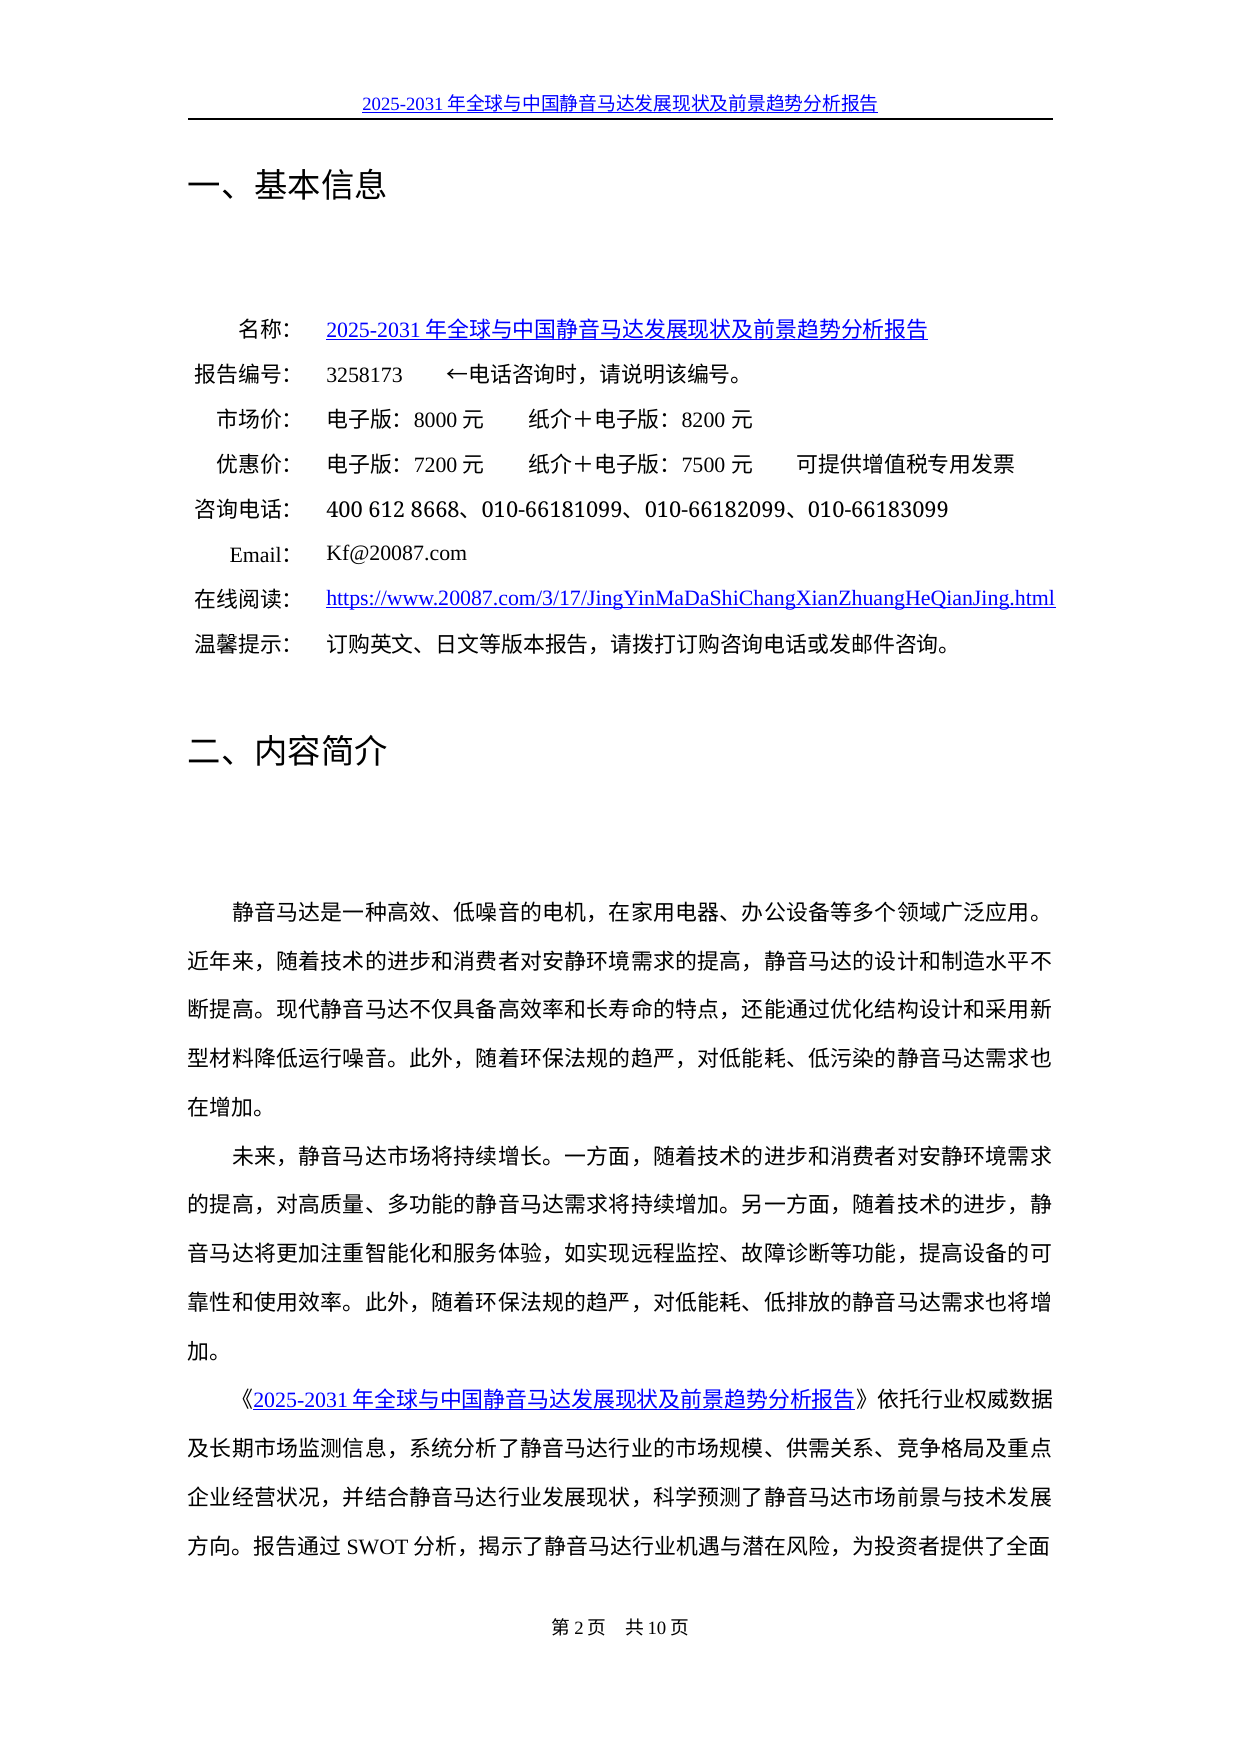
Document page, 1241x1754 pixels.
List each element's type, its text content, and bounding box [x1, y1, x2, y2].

table_cell 3258173 ←电话咨询时，请说明该编号。 [315, 357, 1073, 402]
title 二、内容简介 [187, 717, 1053, 782]
title 一、基本信息 [187, 150, 1053, 215]
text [187, 894, 1053, 1561]
table_cell 400 612 8668、010-66181099、010-66182099、010-66183099 [315, 492, 1073, 537]
table_cell 电子版：8000 元 纸介＋电子版：8200 元 [315, 402, 1073, 447]
table_cell Email： [167, 537, 315, 582]
table_cell [315, 582, 1073, 627]
table_cell Kf@20087.com [315, 537, 1073, 582]
table_header 名称： [167, 312, 315, 357]
table_cell 咨询电话： [167, 492, 315, 537]
table_header 2025-2031年全球与中国静音马达发展现状及前景趋势分析报告 [315, 312, 1073, 357]
table_cell 订购英文、日文等版本报告，请拨打订购咨询电话或发邮件咨询。 [315, 627, 1073, 672]
table_cell 电子版：7200 元 纸介＋电子版：7500 元 可提供增值税专用发票 [315, 447, 1073, 492]
table_cell 在线阅读： [167, 582, 315, 627]
table_cell 报告编号： [167, 357, 315, 402]
table_cell 市场价： [167, 402, 315, 447]
table_cell 优惠价： [167, 447, 315, 492]
table_cell 温馨提示： [167, 627, 315, 672]
